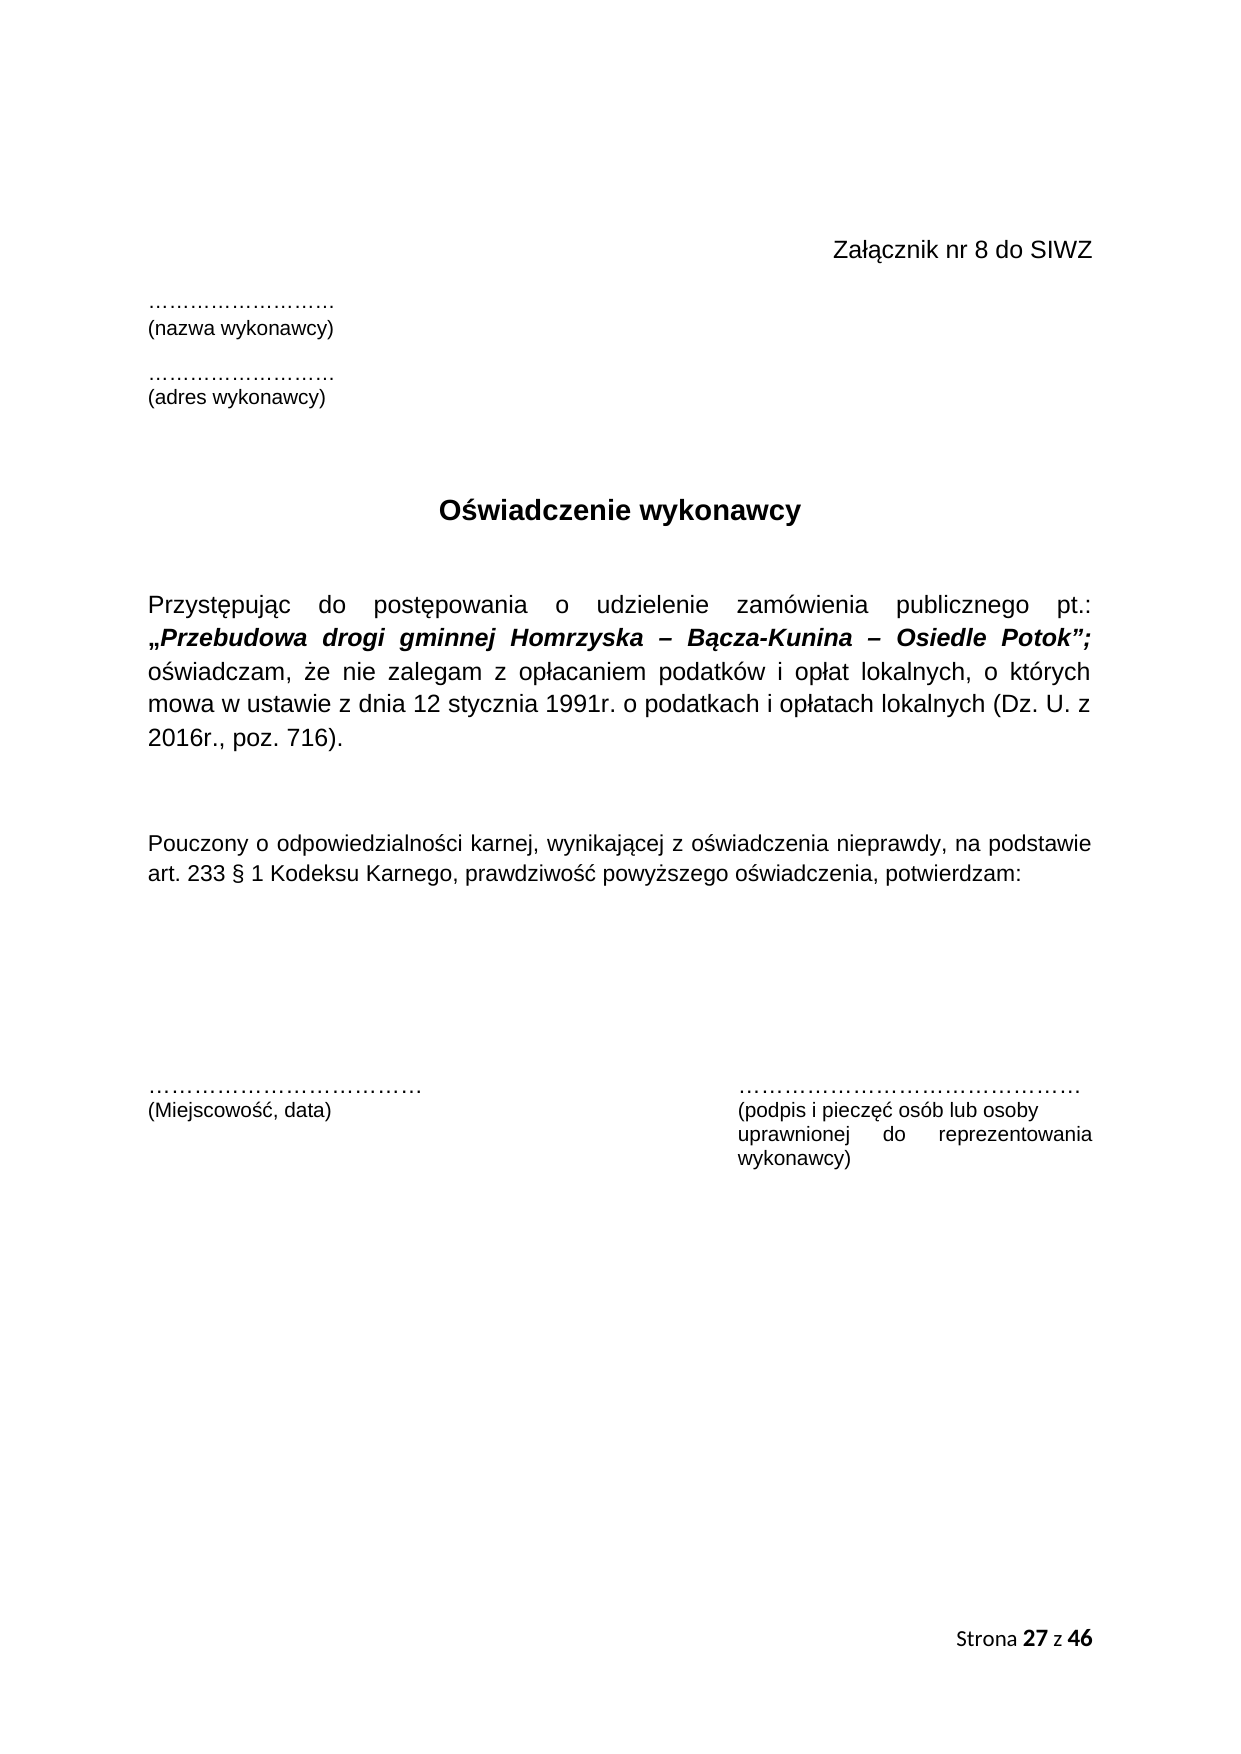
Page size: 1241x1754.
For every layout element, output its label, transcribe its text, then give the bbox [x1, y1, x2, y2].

text Pouczony o odpowiedzialności karnej, wynikającej z oświadczenia nieprawdy, na podstawie art. 233 § 1 Kodeksu Karnego, prawdziwość powyższego oświadczenia, potwierdzam: [148, 830, 1093, 887]
text (Miejscowość, data) (podpis i pieczęć osób lub osoby [148, 1098, 1093, 1122]
text Załącznik nr 8 do SIWZ [148, 235, 1093, 263]
text uprawnionej do reprezentowania wykonawcy) [738, 1122, 1093, 1170]
text (nazwa wykonawcy) [148, 316, 1093, 340]
text ……………………………… ……………………………………… [148, 1072, 1093, 1098]
text ……………………… [148, 288, 1093, 312]
text Przystępując do postępowania o udzielenie zamówienia publicznego pt.: „Przebudowa drogi gminnej Homrzyska – Bącza-Kunina – Osiedle Potok”; oświadczam, że nie zalegam z opłacaniem podatków i opłat lokalnych, o których mowa w ustawie z dnia 12 stycznia 1991r. o podatkach i opłatach lokalnych (Dz. U. z 2016r., poz. 716). [148, 590, 1093, 751]
text ……………………… [148, 361, 1093, 385]
text Oświadczenie wykonawcy [148, 492, 1093, 526]
text (adres wykonawcy) [148, 385, 1093, 409]
